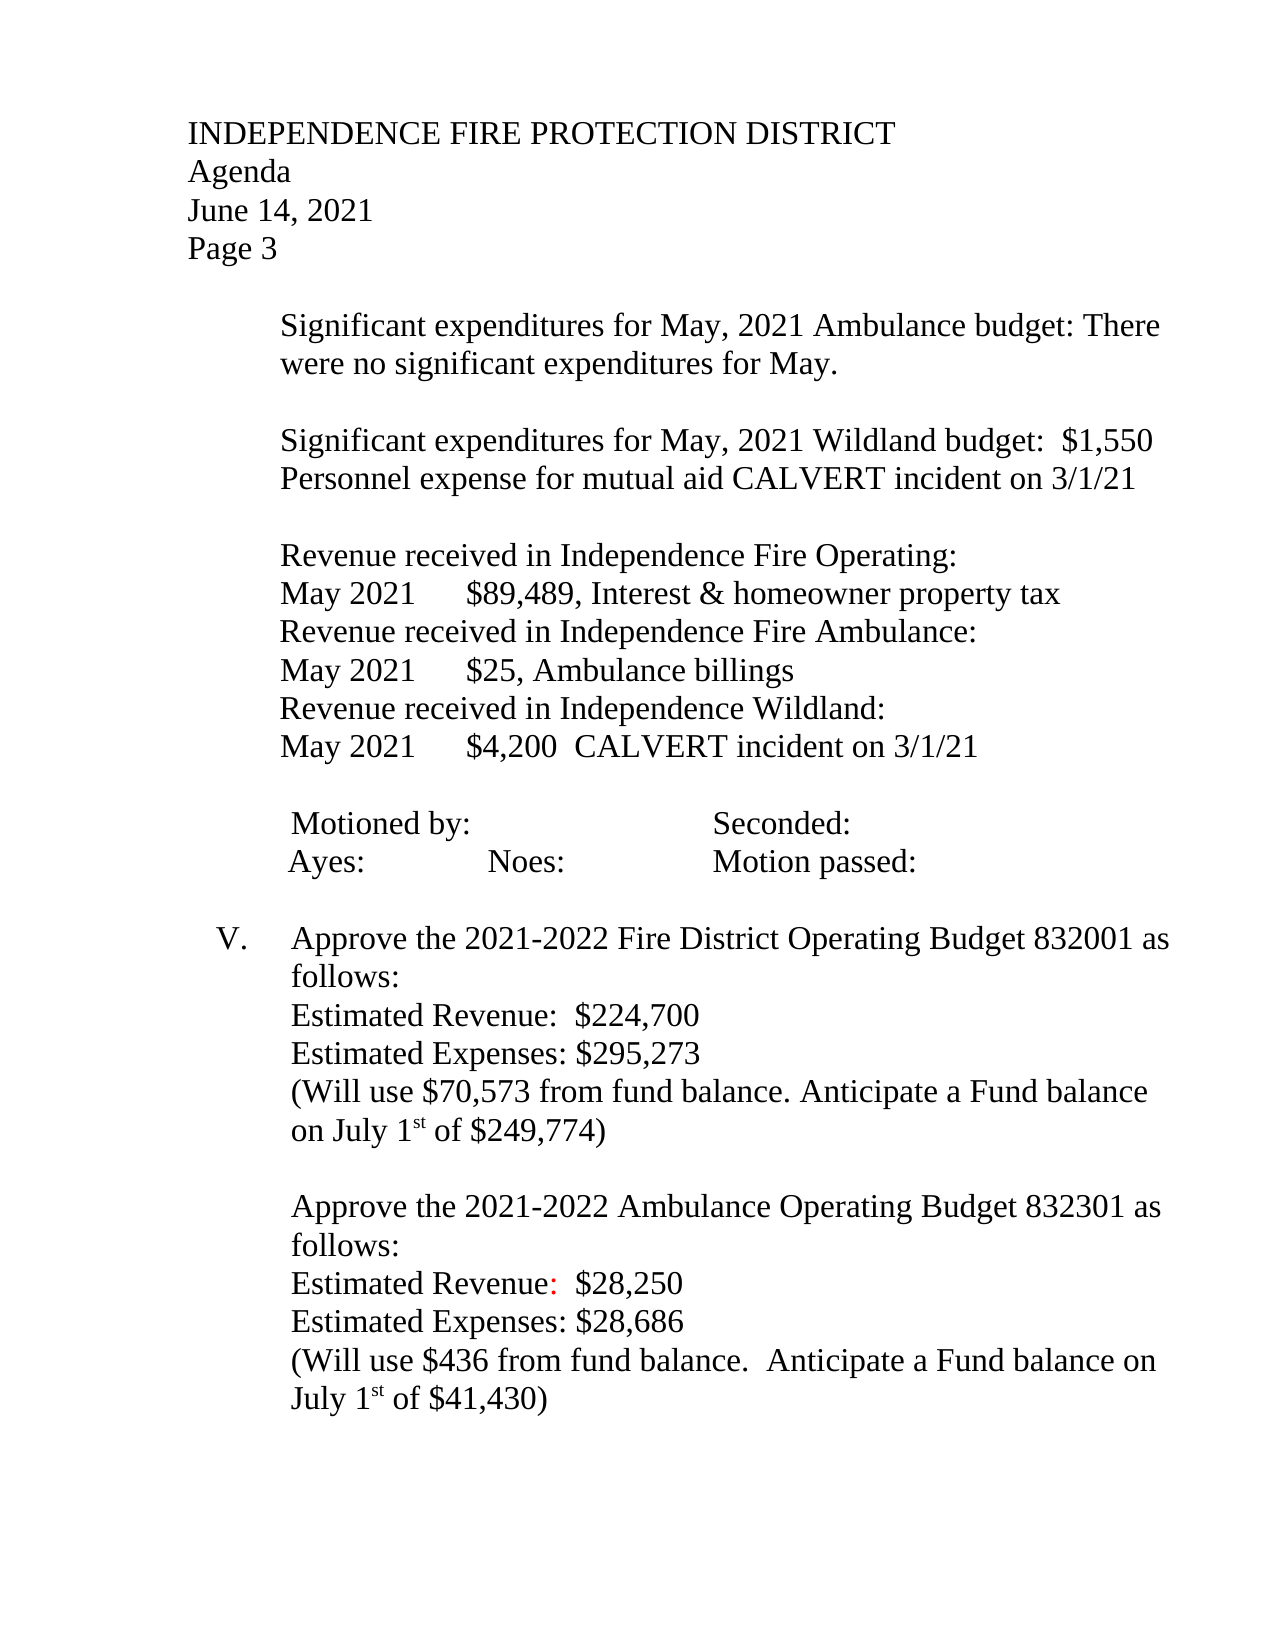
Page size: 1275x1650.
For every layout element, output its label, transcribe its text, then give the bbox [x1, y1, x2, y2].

text Revenue received in Independence Wildland: [187, 688, 1181, 727]
list (Will use $436 from fund balance. Anticipate a Fund balance on July 1st of $41,430) [291, 1340, 1181, 1417]
text Motioned by: Seconded: [291, 803, 1181, 842]
list Approve the 2021-2022 Fire District Operating Budget 832001 as follows: [216, 918, 1181, 995]
text Agenda [187, 152, 1181, 190]
list Approve the 2021-2022 Ambulance Operating Budget 832301 as follows: [291, 1187, 1181, 1263]
list (Will use $70,573 from fund balance. Anticipate a Fund balance on July 1st of $249,774) [291, 1072, 1181, 1148]
list Estimated Revenue: $28,250 [291, 1263, 1181, 1302]
text May 2021 $4,200 CALVERT incident on 3/1/21 [262, 727, 1181, 765]
list Estimated Expenses: $28,686 [291, 1302, 1181, 1340]
text May 2021 $89,489, Interest & homeowner property tax [262, 573, 1181, 612]
list Estimated Revenue: $224,700 [291, 995, 1181, 1033]
text June 14, 2021 [187, 190, 1181, 228]
text Significant expenditures for May, 2021 Wildland budget: $1,550 Personnel expense for mutual aid CALVERT incident on 3/1/21 [280, 420, 1181, 497]
text Ayes: Noes: Motion passed: [187, 842, 1181, 880]
text Revenue received in Independence Fire Ambulance: [187, 612, 1181, 650]
text INDEPENDENCE FIRE PROTECTION DISTRICT [187, 113, 1181, 152]
text Page 3 [187, 228, 1181, 267]
list Estimated Expenses: $295,273 [291, 1033, 1181, 1072]
text May 2021 $25, Ambulance billings [262, 650, 1181, 688]
text Significant expenditures for May, 2021 Ambulance budget: There were no significant expenditures for May. [280, 305, 1181, 382]
text Revenue received in Independence Fire Operating: [280, 535, 1181, 573]
